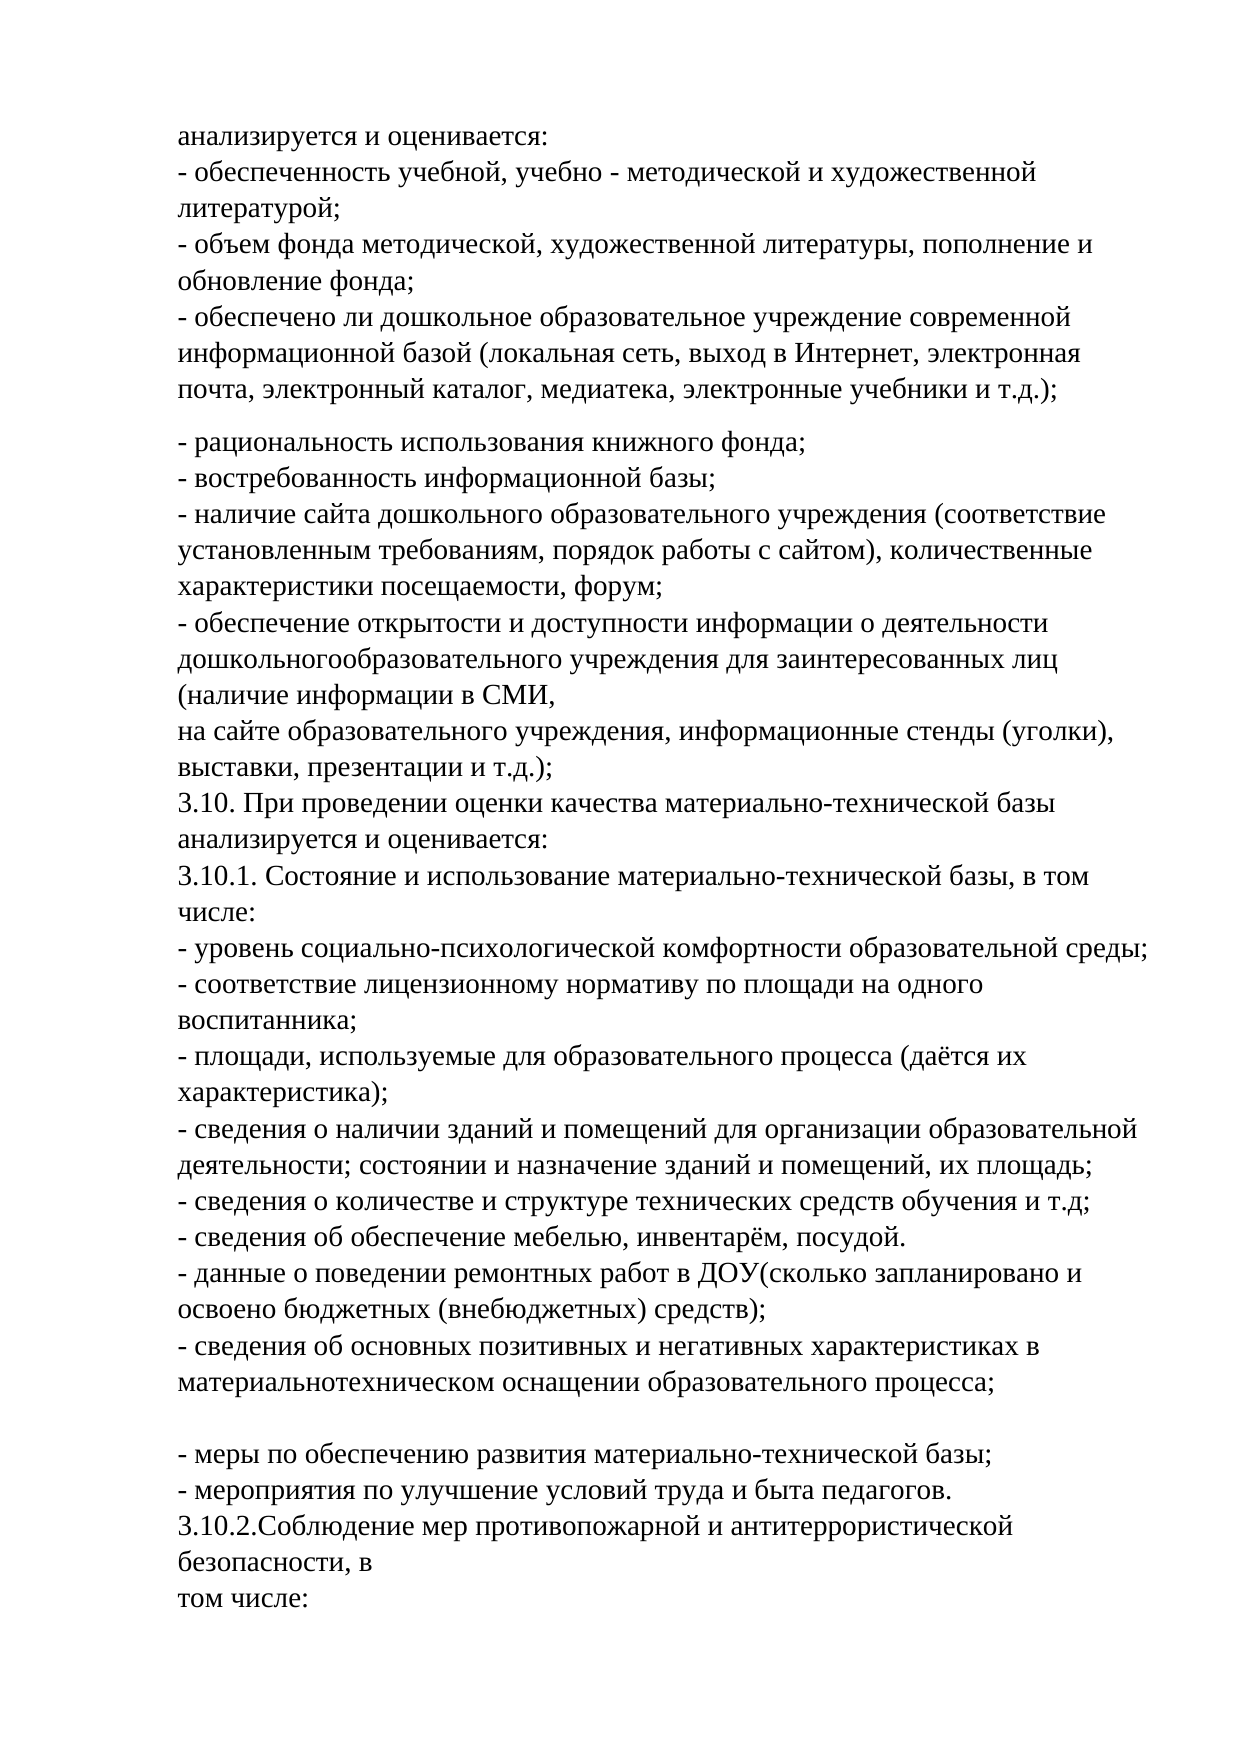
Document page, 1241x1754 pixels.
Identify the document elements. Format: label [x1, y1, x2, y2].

text [177, 118, 1152, 405]
text [177, 424, 1152, 1614]
